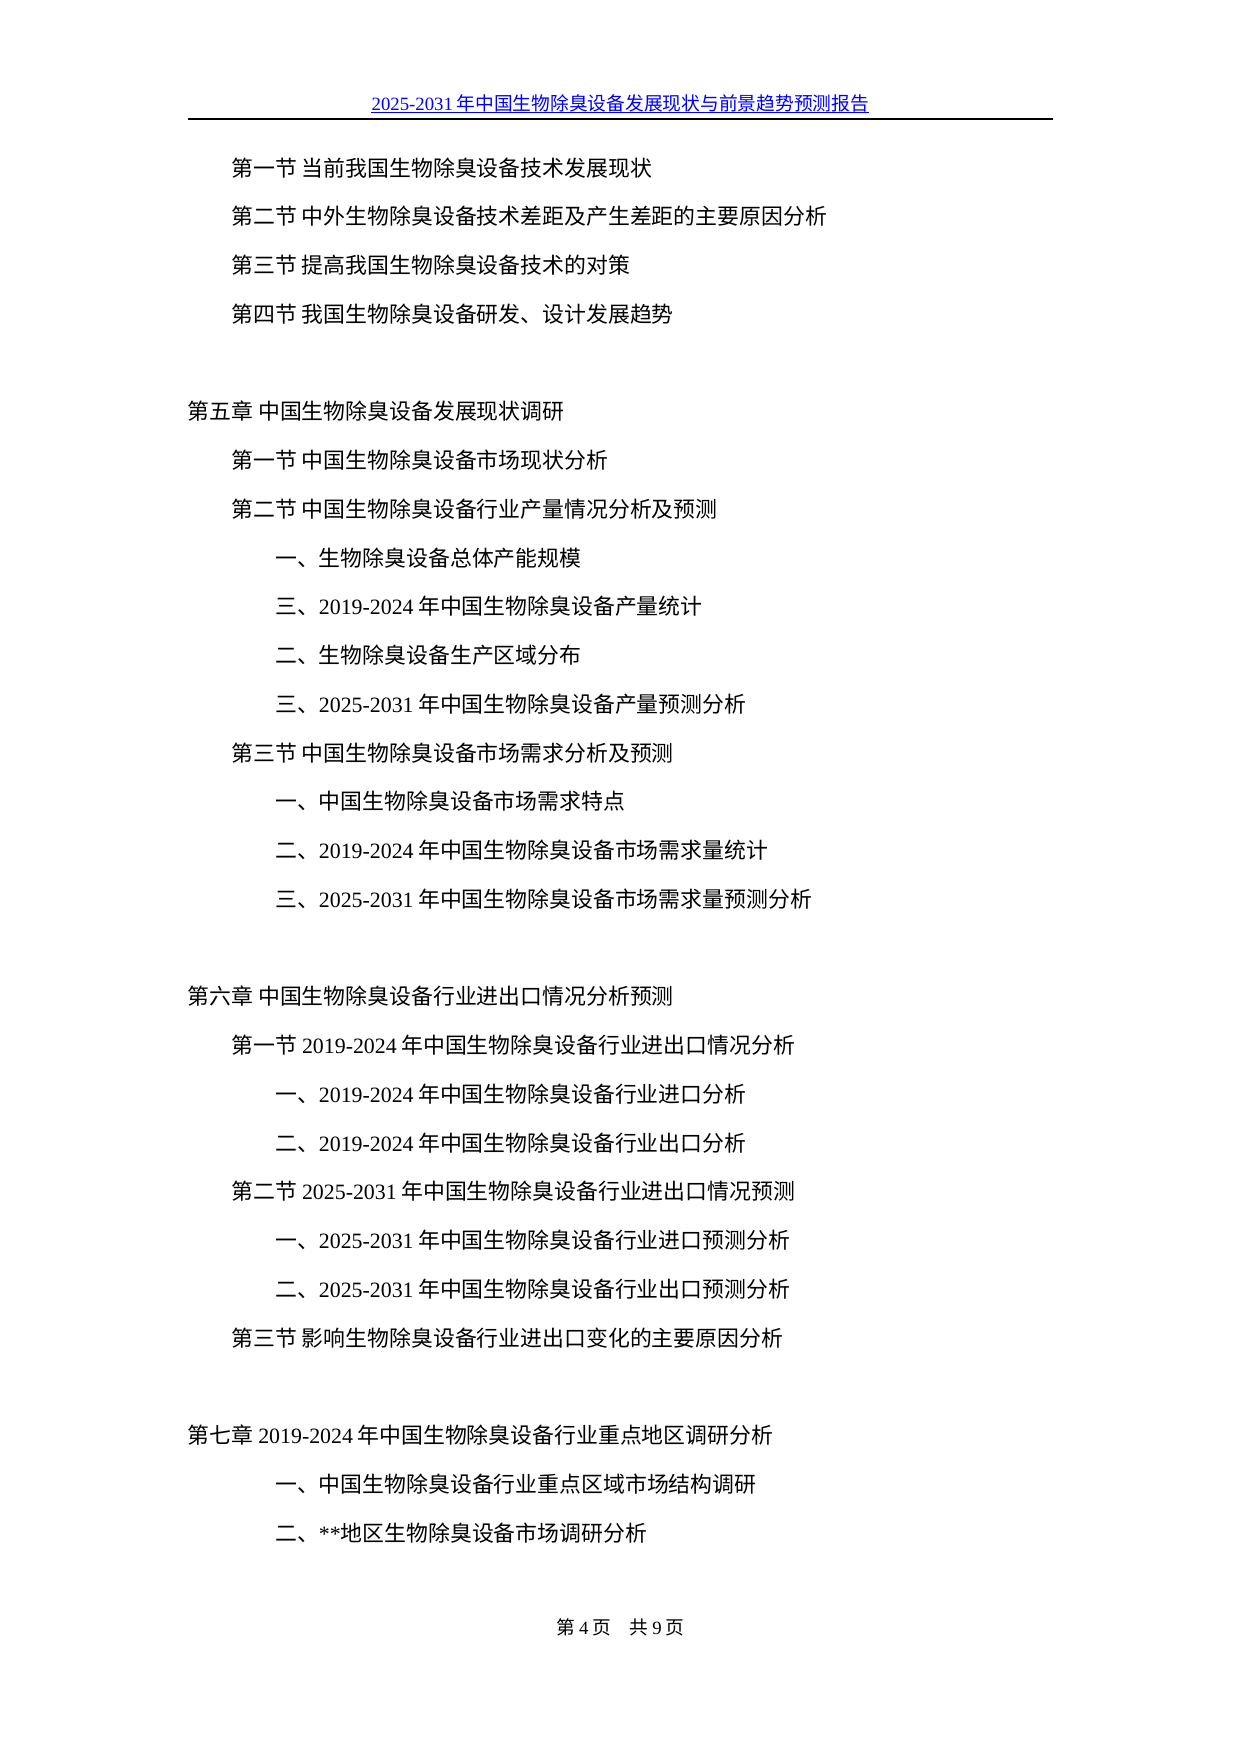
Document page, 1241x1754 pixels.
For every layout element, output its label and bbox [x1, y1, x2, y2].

text [187, 150, 1053, 1548]
